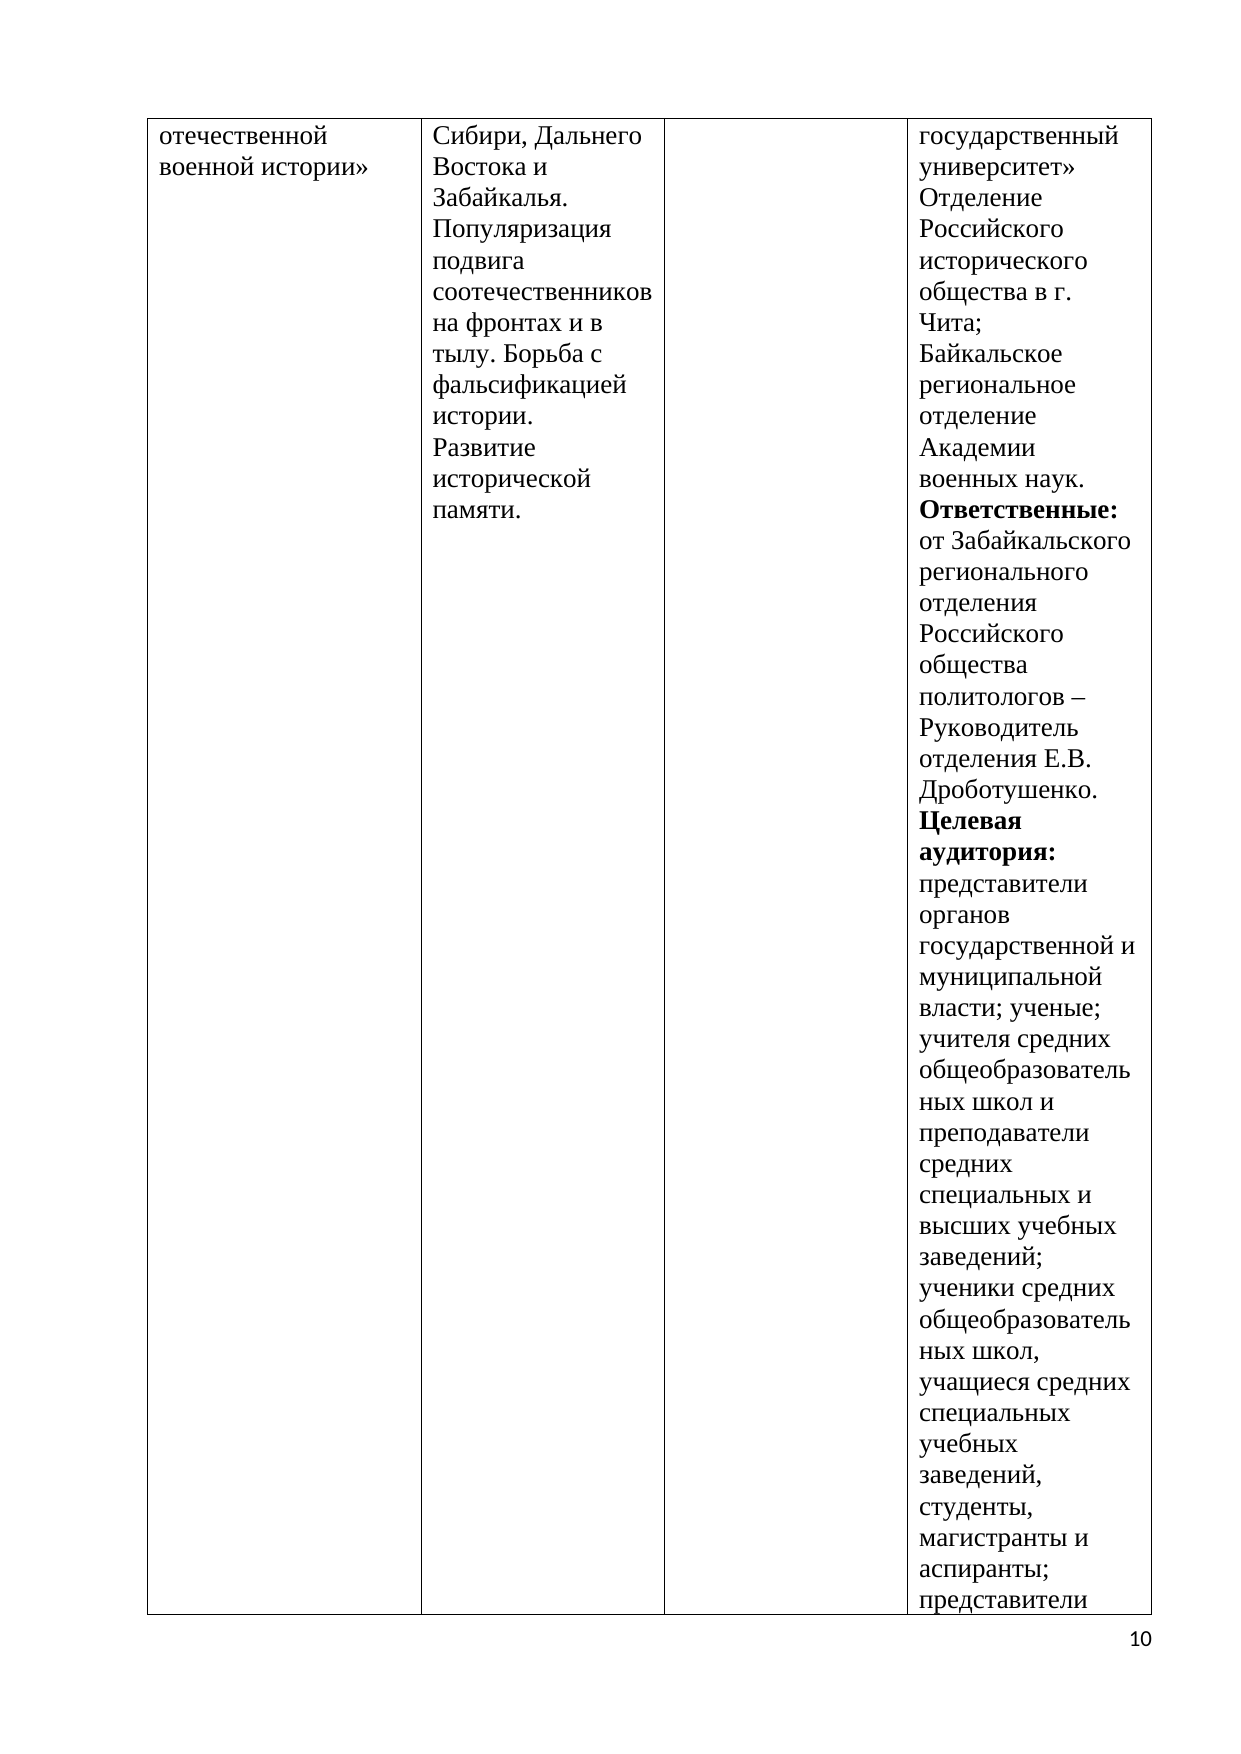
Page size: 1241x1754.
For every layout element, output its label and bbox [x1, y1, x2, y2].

table_cell [148, 119, 421, 1614]
table_cell [908, 119, 1151, 1614]
table_cell [665, 119, 907, 1614]
table_cell [422, 119, 664, 1614]
